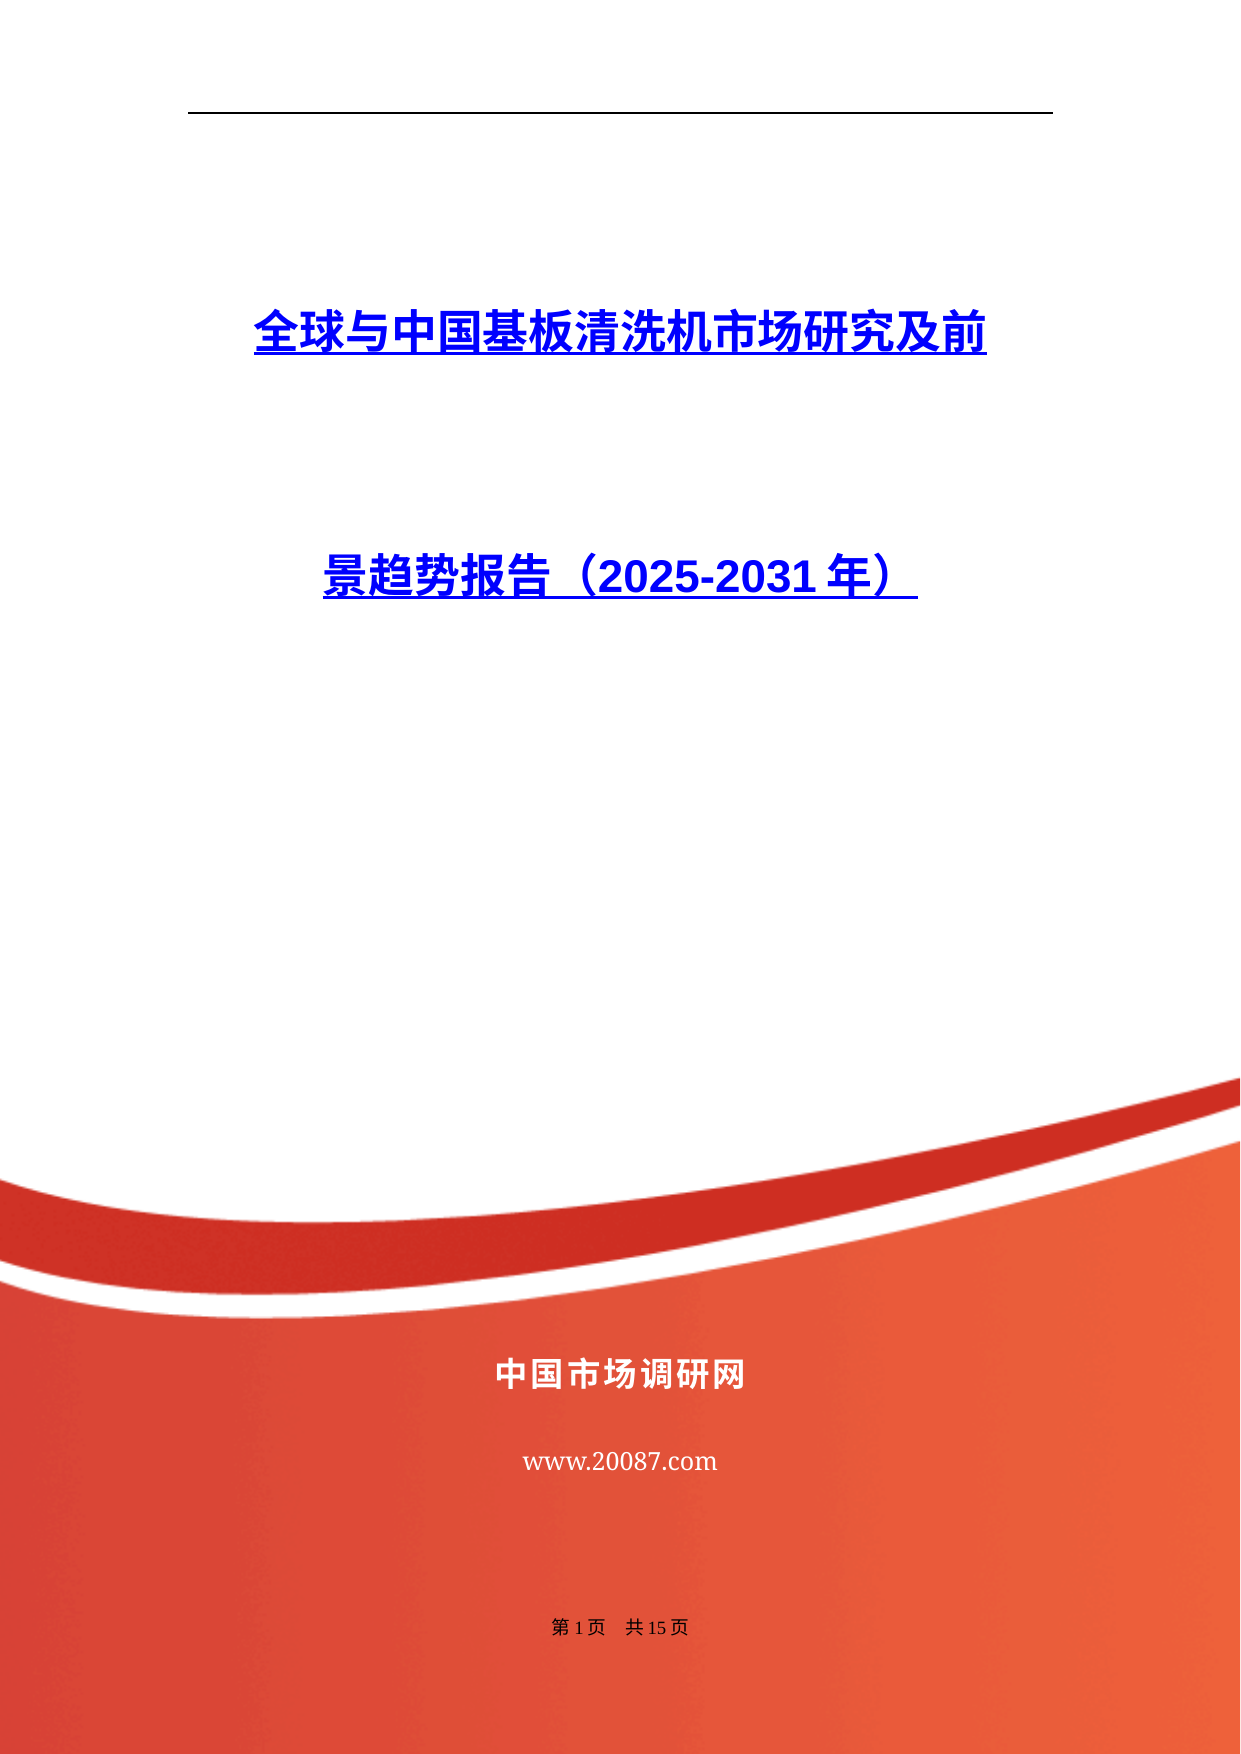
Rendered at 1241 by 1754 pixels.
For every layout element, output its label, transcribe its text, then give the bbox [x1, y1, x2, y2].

text www.20087.com [187, 1428, 1053, 1493]
subtitle 中国市场调研网 [187, 1339, 1053, 1404]
table_header 全球与中国基板清洗机市场研究及前景趋势报告（2025-2031年） [188, 207, 1053, 773]
picture [0, 1006, 1241, 1754]
